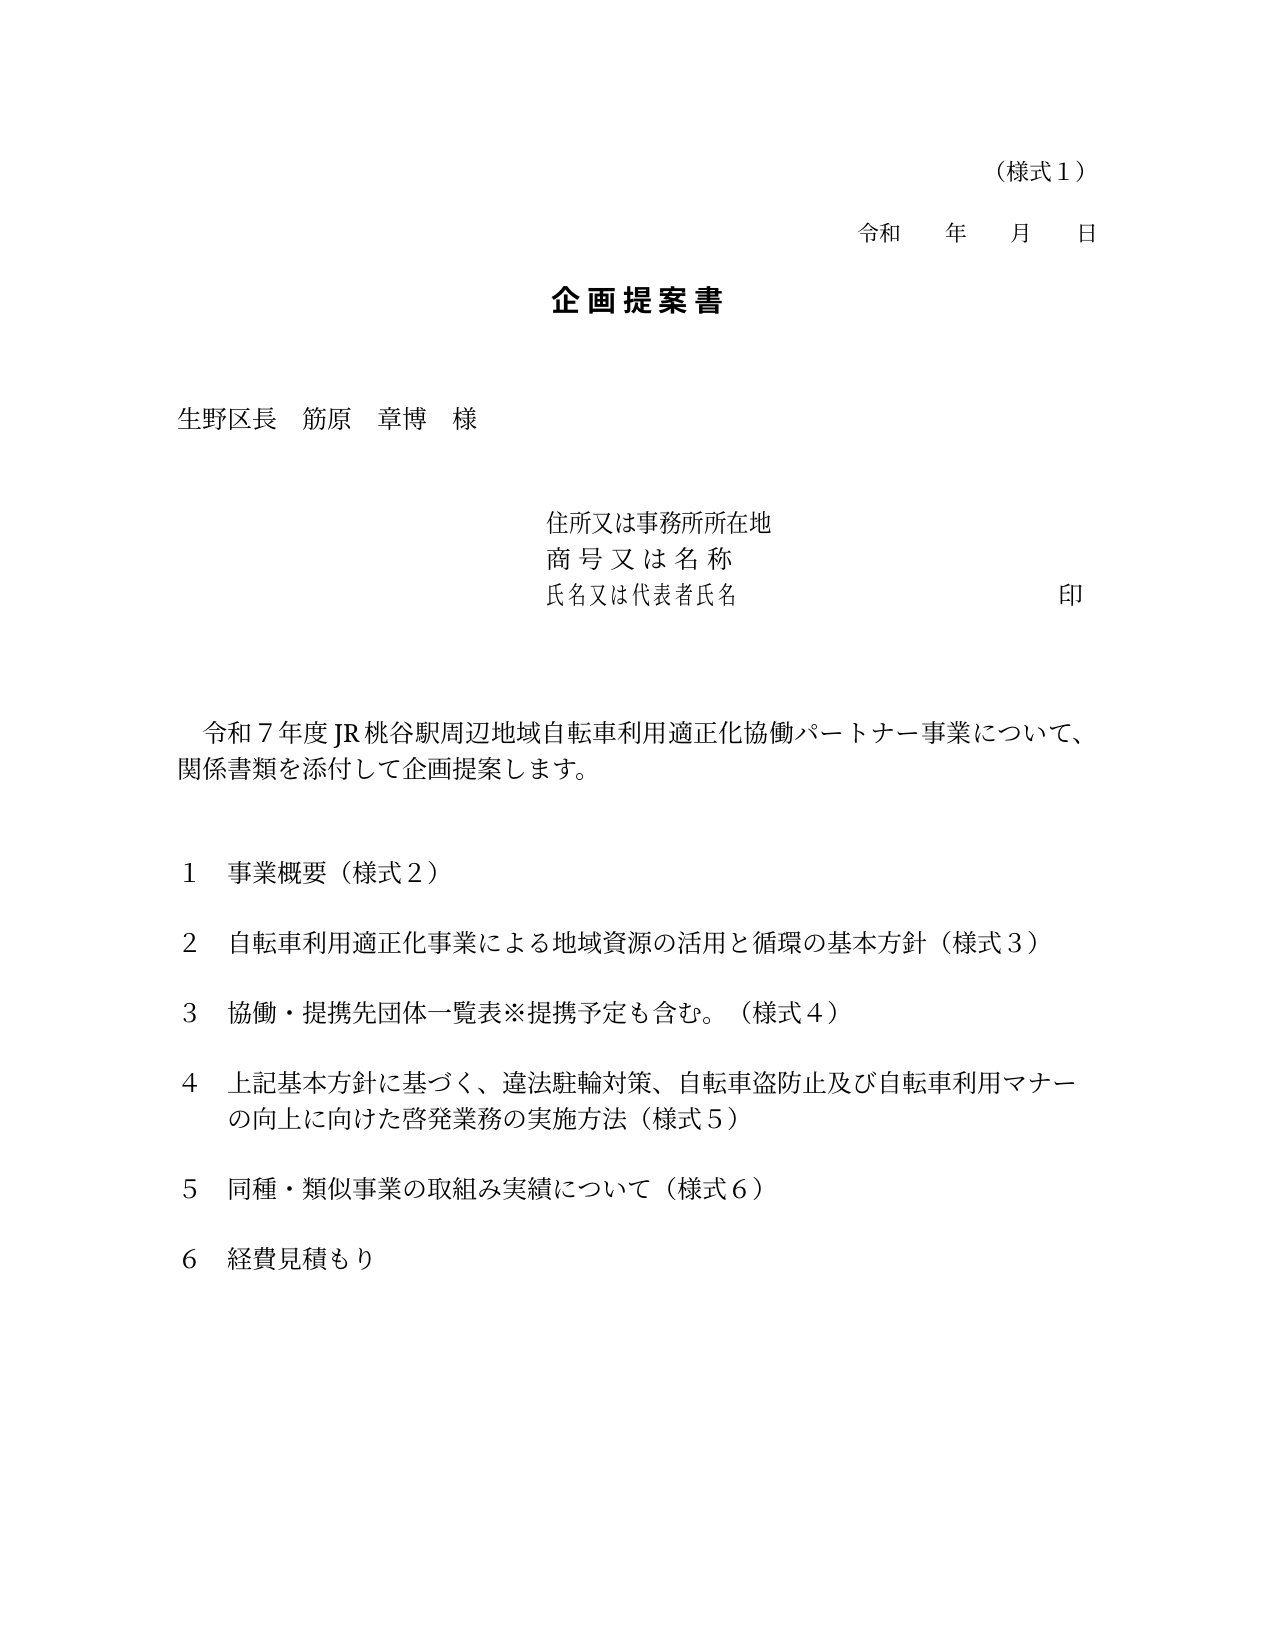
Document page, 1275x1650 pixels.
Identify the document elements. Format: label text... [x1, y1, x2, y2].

text ３ 協働・提携先団体一覧表※提携予定も含む。（様式４） [177, 994, 1098, 1029]
text ６ 経費見積もり [177, 1239, 1098, 1276]
text 商号又は名称 [177, 539, 1098, 575]
text ４ 上記基本方針に基づく、違法駐輪対策、自転車盗防止及び自転車利用マナーの向上に向けた啓発業務の実施方法（様式５） [177, 1064, 1098, 1136]
text 令和 年 月 日 [177, 217, 1098, 248]
text 氏名又は代表者氏名 印 [177, 575, 1098, 611]
text （様式１） [177, 124, 1098, 187]
text ５ 同種・類似事業の取組み実績について（様式６） [177, 1169, 1098, 1206]
text 企画提案書 [177, 278, 1098, 320]
text ２ 自転車利用適正化事業による地域資源の活用と循環の基本方針（様式３） [177, 924, 1098, 959]
text 令和７年度JR桃谷駅周辺地域自転車利用適正化協働パートナー事業について、関係書類を添付して企画提案します。 [177, 713, 1098, 786]
text 住所又は事務所所在地 [177, 503, 1098, 539]
text １ 事業概要（様式２） [177, 854, 1098, 889]
text 生野区長 筋原 章博 様 [177, 399, 1098, 435]
